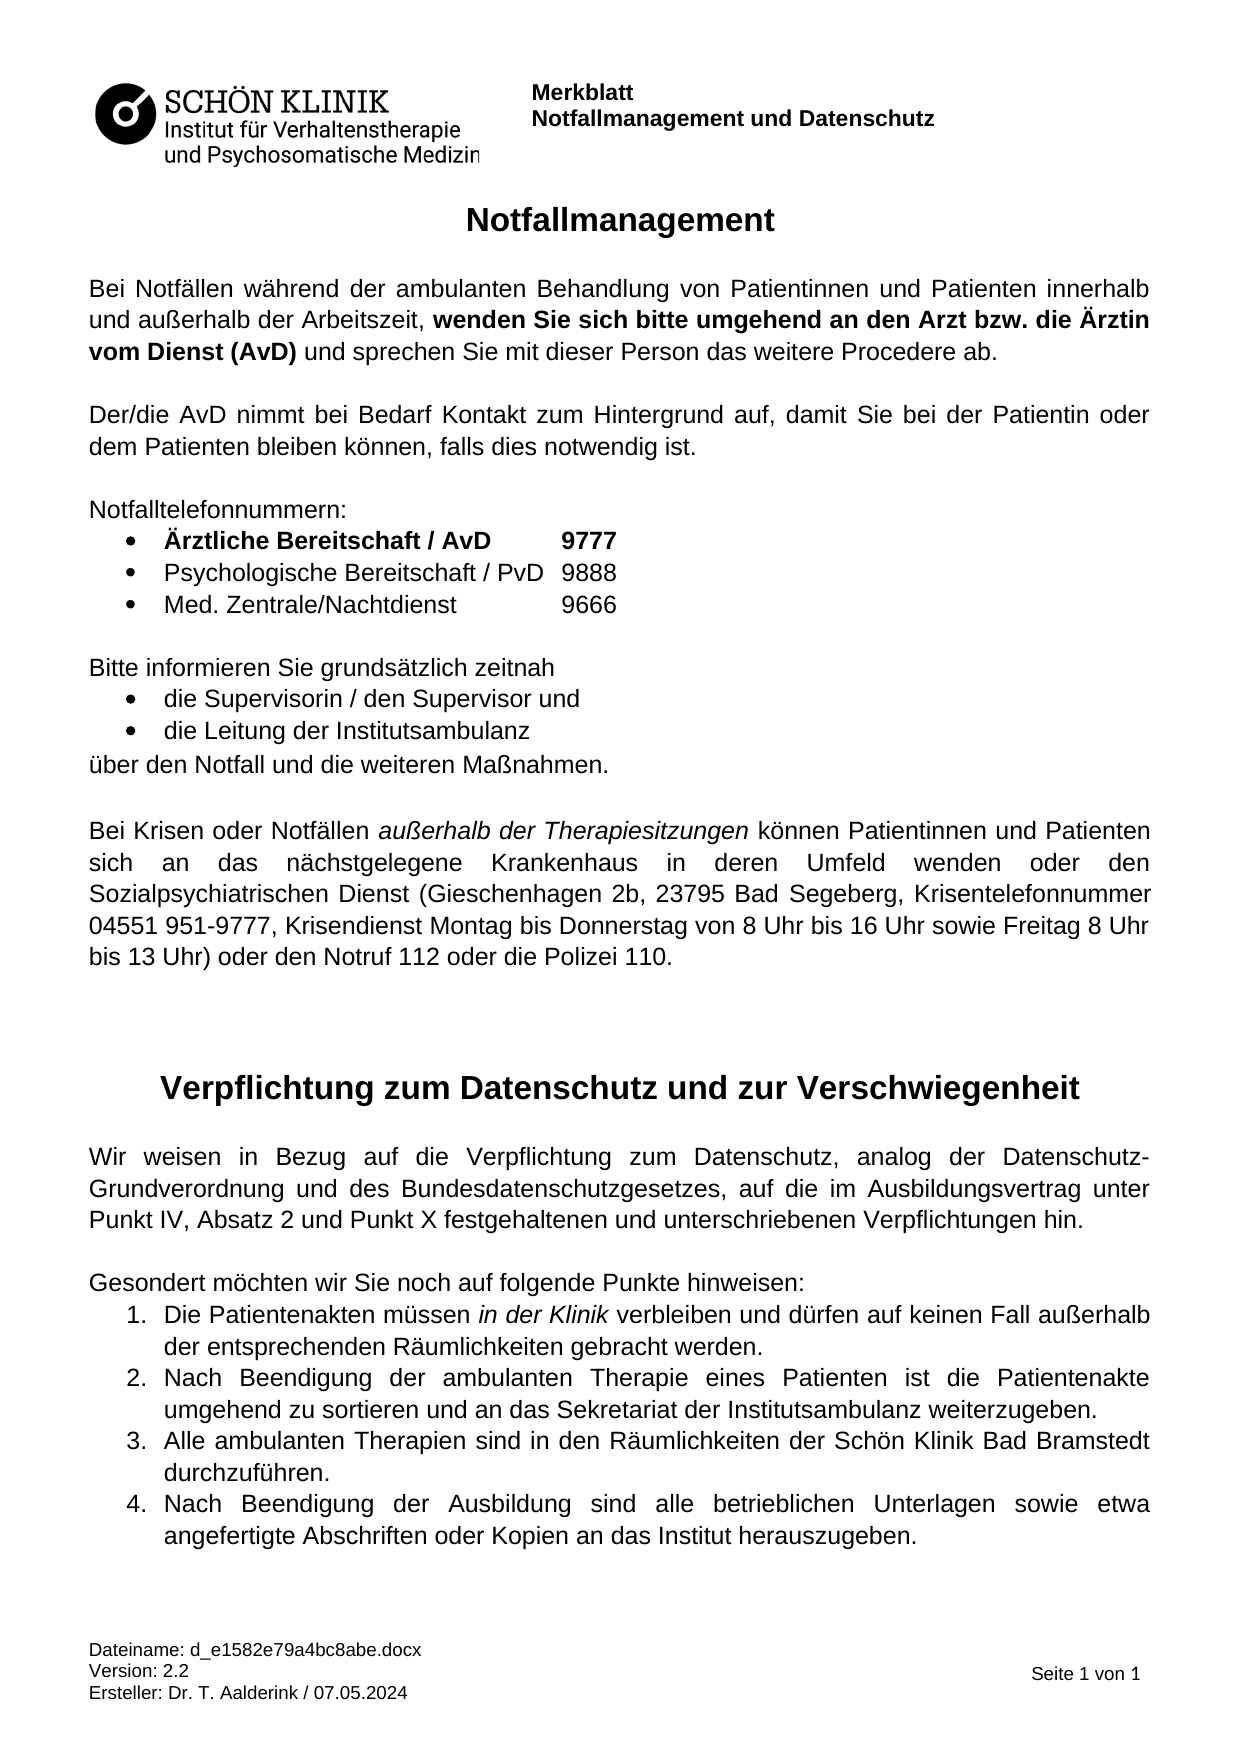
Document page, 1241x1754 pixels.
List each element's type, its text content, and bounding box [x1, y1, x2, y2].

list Psychologische Bereitschaft / PvD 9888 [126, 558, 1152, 587]
text Der/die AvD nimmt bei Bedarf Kontakt zum Hintergrund auf, damit Sie bei der Patientin oder dem Patienten bleiben können, falls dies notwendig ist. [89, 400, 1152, 460]
list Nach Beendigung der Ausbildung sind alle betrieblichen Unterlagen sowie etwa angefertigte Abschriften oder Kopien an das Institut herauszugeben. [126, 1489, 1152, 1550]
picture [95, 83, 480, 167]
list Die Patientenakten müssen in der Klinik verbleiben und dürfen auf keinen Fall außerhalb der entsprechenden Räumlichkeiten gebracht werden. [126, 1300, 1152, 1360]
text Bei Notfällen während der ambulanten Behandlung von Patientinnen und Patienten innerhalb und außerhalb der Arbeitszeit, wenden Sie sich bitte umgehend an den Arzt bzw. die Ärztin vom Dienst (AvD) und sprechen Sie mit dieser Person das weitere Procedere ab. [89, 274, 1152, 366]
text Notfalltelefonnummern: [89, 495, 1152, 523]
text Bei Krisen oder Notfällen außerhalb der Therapiesitzungen können Patientinnen und Patienten sich an das nächstgelegene Krankenhaus in deren Umfeld wenden oder den Sozialpsychiatrischen Dienst (Gieschenhagen 2b, 23795 Bad Segeberg, Krisentelefonnummer 04551 951-9777, Krisendienst Montag bis Donnerstag von 8 Uhr bis 16 Uhr sowie Freitag 8 Uhr bis 13 Uhr) oder den Notruf 112 oder die Polizei 110. [89, 816, 1152, 971]
text Gesondert möchten wir Sie noch auf folgende Punkte hinweisen: [89, 1268, 1152, 1297]
text Verpflichtung zum Datenschutz und zur Verschwiegenheit [89, 1068, 1152, 1107]
list Alle ambulanten Therapien sind in den Räumlichkeiten der Schön Klinik Bad Bramstedt durchzuführen. [126, 1426, 1152, 1487]
text Notfallmanagement [89, 200, 1152, 238]
list Nach Beendigung der ambulanten Therapie eines Patienten ist die Patientenakte umgehend zu sortieren und an das Sekretariat der Institutsambulanz weiterzugeben. [126, 1363, 1152, 1423]
text Wir weisen in Bezug auf die Verpflichtung zum Datenschutz, analog der Datenschutz-Grundverordnung und des Bundesdatenschutzgesetzes, auf die im Ausbildungsvertrag unter Punkt IV, Absatz 2 und Punkt X festgehaltenen und unterschriebenen Verpflichtungen hin. [89, 1142, 1152, 1234]
text Bitte informieren Sie grundsätzlich zeitnah [89, 653, 1152, 682]
list die Leitung der Institutsambulanz [126, 716, 1152, 745]
list Ärztliche Bereitschaft / AvD 9777 [126, 526, 1152, 555]
list Med. Zentrale/Nachtdienst 9666 [126, 590, 1152, 618]
list die Supervisorin / den Supervisor und [126, 684, 1152, 713]
text über den Notfall und die weiteren Maßnahmen. [89, 750, 1152, 779]
